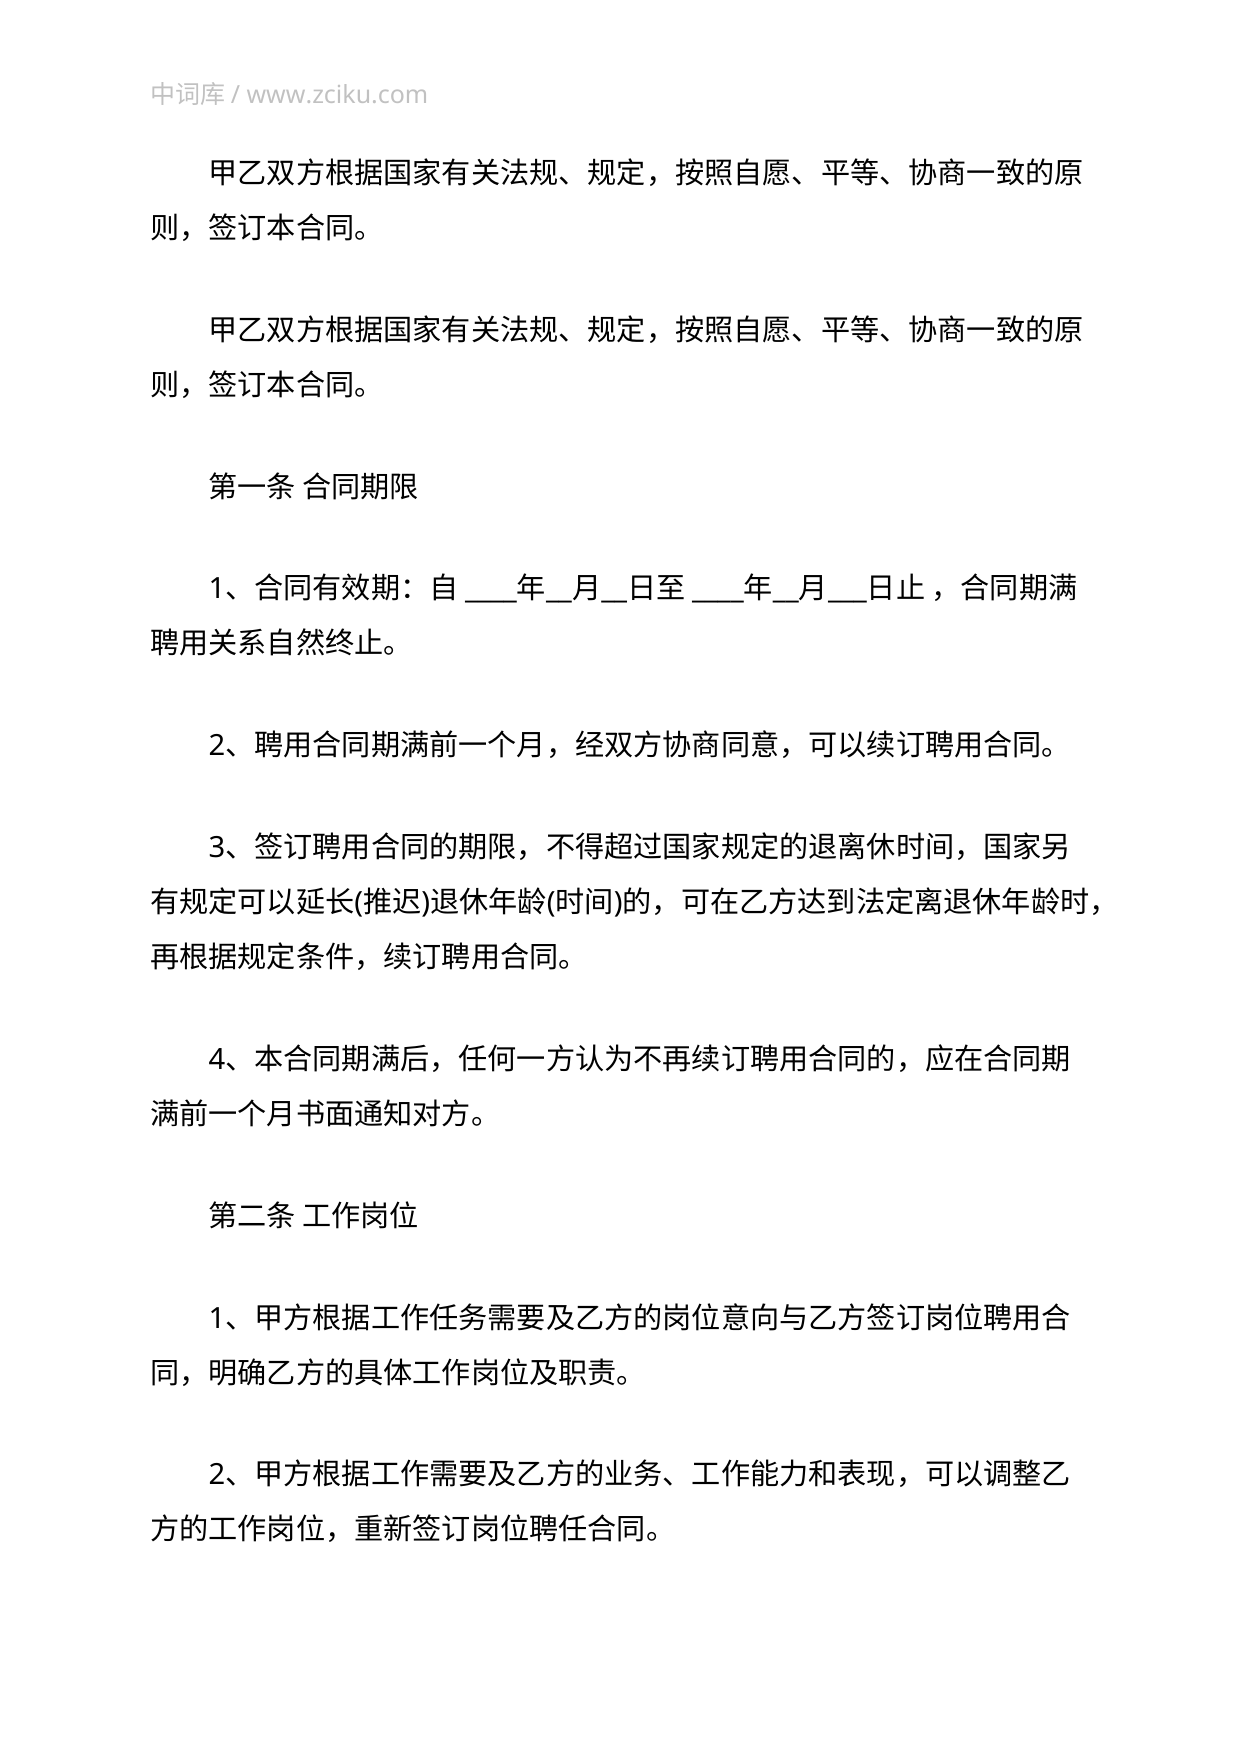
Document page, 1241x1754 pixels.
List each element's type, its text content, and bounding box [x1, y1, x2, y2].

text 2、聘用合同期满前一个月，经双方协商同意，可以续订聘用合同。 [150, 722, 1090, 764]
text 1、甲方根据工作任务需要及乙方的岗位意向与乙方签订岗位聘用合同，明确乙方的具体工作岗位及职责。 [150, 1294, 1090, 1391]
text 2、甲方根据工作需要及乙方的业务、工作能力和表现，可以调整乙方的工作岗位，重新签订岗位聘任合同。 [150, 1451, 1090, 1548]
text 甲乙双方根据国家有关法规、规定，按照自愿、平等、协商一致的原则，签订本合同。 [150, 307, 1090, 404]
text 第一条 合同期限 [150, 463, 1090, 506]
text 第二条 工作岗位 [150, 1192, 1090, 1235]
text 甲乙双方根据国家有关法规、规定，按照自愿、平等、协商一致的原则，签订本合同。 [150, 150, 1090, 247]
text 1、合同有效期：自 ____年__月__日至 ____年__月___日止 ，合同期满聘用关系自然终止。 [150, 565, 1090, 662]
text 4、本合同期满后，任何一方认为不再续订聘用合同的，应在合同期满前一个月书面通知对方。 [150, 1036, 1090, 1133]
text 3、签订聘用合同的期限，不得超过国家规定的退离休时间，国家另有规定可以延长(推迟)退休年龄(时间)的，可在乙方达到法定离退休年龄时，再根据规定条件，续订聘用合同。 [150, 824, 1090, 976]
